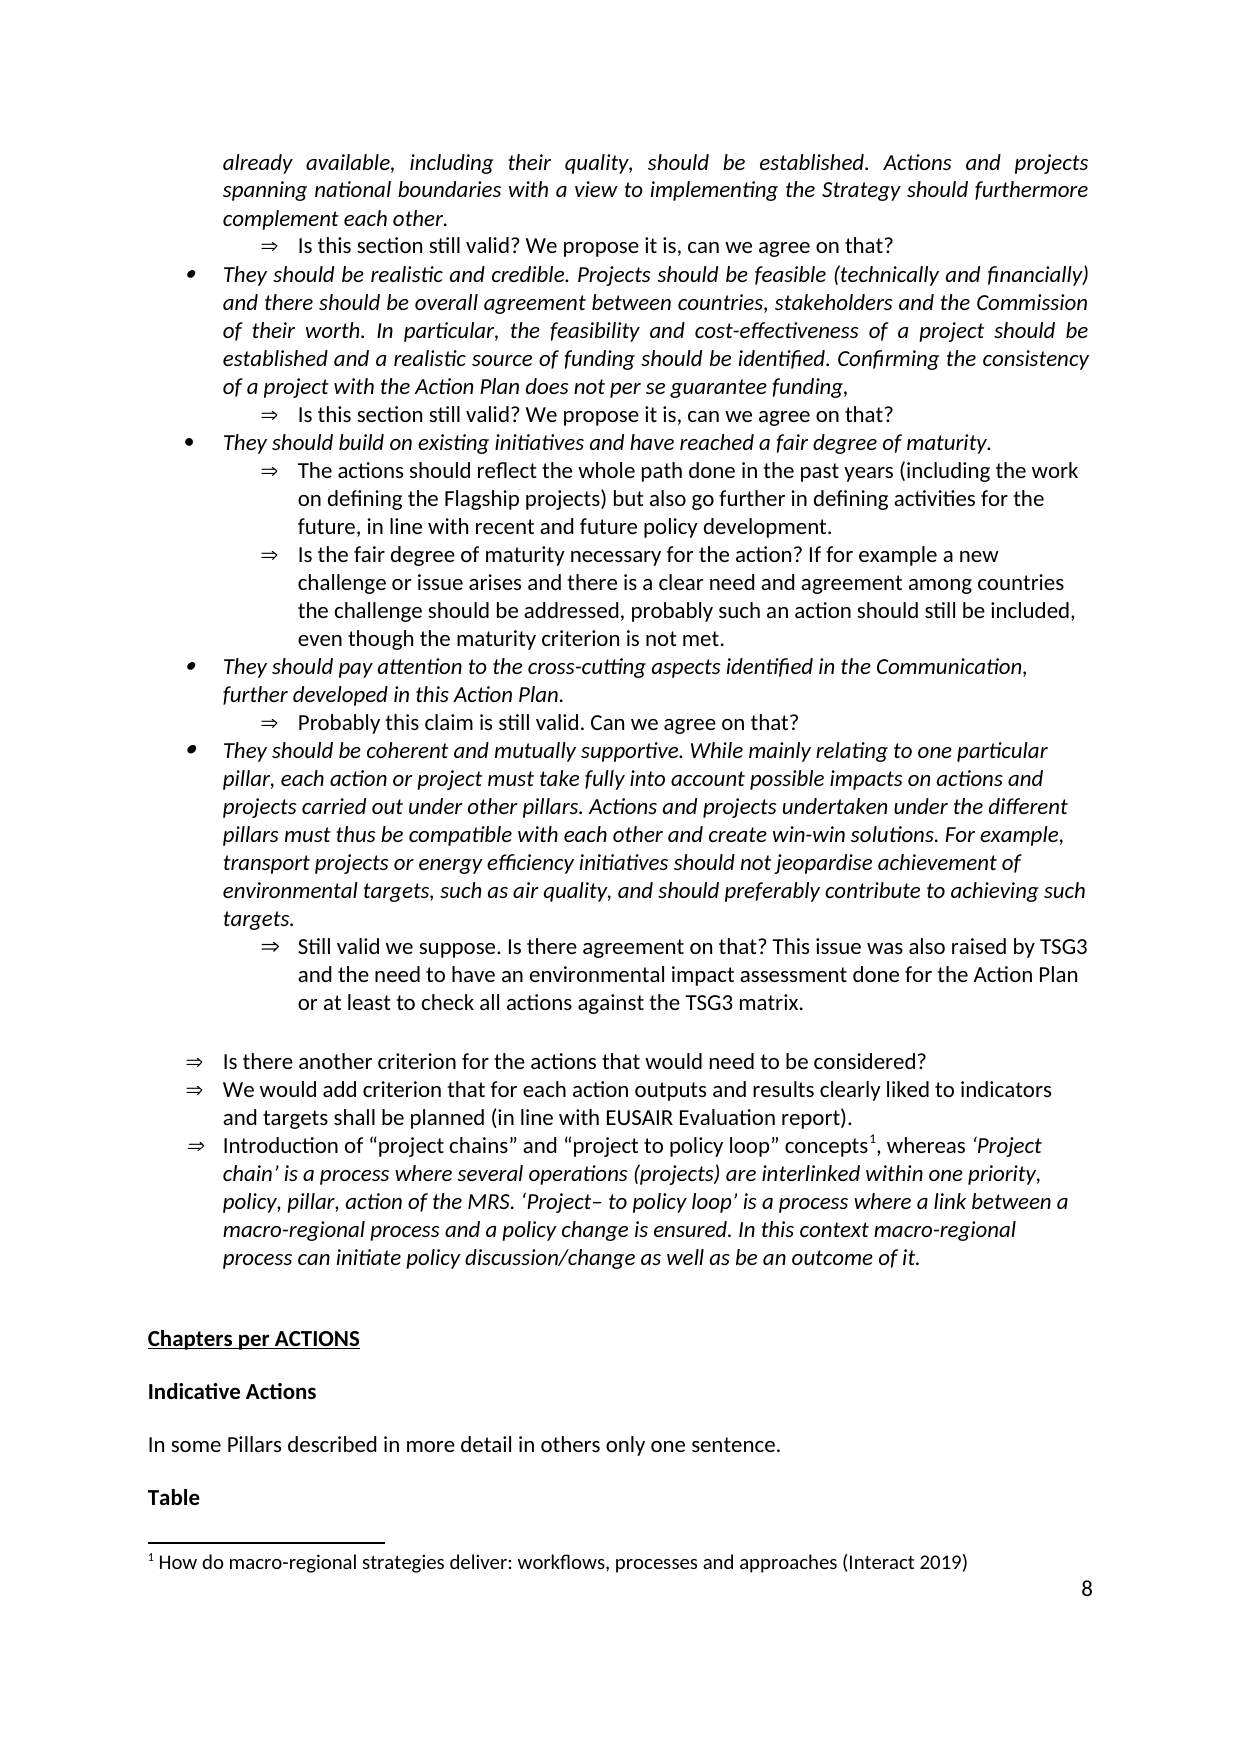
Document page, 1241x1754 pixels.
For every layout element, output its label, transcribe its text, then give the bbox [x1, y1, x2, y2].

text Table [148, 1483, 1093, 1511]
list Still valid we suppose. Is there agreement on that? This issue was also raised by TSG3 and the need to have an environmental impact assessment done for the Action Plan or at least to check all actions against the TSG3 matrix. [260, 932, 1093, 1016]
text Chapters per ACTIONS [148, 1324, 1093, 1352]
list Is this section still valid? We propose it is, can we agree on that? [260, 400, 1093, 428]
list We would add criterion that for each action outputs and results clearly liked to indicators and targets shall be planned (in line with EUSAIR Evaluation report). [185, 1075, 1093, 1131]
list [185, 148, 1093, 232]
list The actions should reflect the whole path done in the past years (including the work on defining the Flagship projects) but also go further in defining activities for the future, in line with recent and future policy development. [260, 456, 1093, 540]
list They should build on existing initiatives and have reached a fair degree of maturity. [185, 428, 1093, 456]
list Introduction of “project chains” and “project to policy loop” concepts, whereas ‘Project chain’ is a process where several operations (projects) are interlinked within one priority, policy, pillar, action of the MRS. ‘Project– to policy loop’ is a process where a link between a macro-regional process and a policy change is ensured. In this context macro-regional process can initiate policy discussion/change as well as be an outcome of it. [185, 1131, 1093, 1271]
list Is there another criterion for the actions that would need to be considered? [185, 1047, 1093, 1075]
list Is the fair degree of maturity necessary for the action? If for example a new challenge or issue arises and there is a clear need and agreement among countries the challenge should be addressed, probably such an action should still be included, even though the maturity criterion is not met. [260, 540, 1093, 652]
list They should be coherent and mutually supportive. While mainly relating to one particular pillar, each action or project must take fully into account possible impacts on actions and projects carried out under other pillars. Actions and projects undertaken under the different pillars must thus be compatible with each other and create win-win solutions. For example, transport projects or energy efficiency initiatives should not jeopardise achievement of environmental targets, such as air quality, and should preferably contribute to achieving such targets. [185, 736, 1093, 932]
list Probably this claim is still valid. Can we agree on that? [260, 708, 1093, 736]
text Indicative Actions [148, 1377, 1093, 1405]
list They should pay attention to the cross-cutting aspects identified in the Communication, further developed in this Action Plan. [185, 652, 1093, 708]
text In some Pillars described in more detail in others only one sentence. [148, 1430, 1093, 1458]
list They should be realistic and credible. Projects should be feasible (technically and financially) and there should be overall agreement between countries, stakeholders and the Commission of their worth. In particular, the feasibility and cost-effectiveness of a project should be established and a realistic source of funding should be identified. Confirming the consistency of a project with the Action Plan does not per se guarantee funding, [185, 260, 1093, 400]
list Is this section still valid? We propose it is, can we agree on that? [260, 232, 1093, 260]
